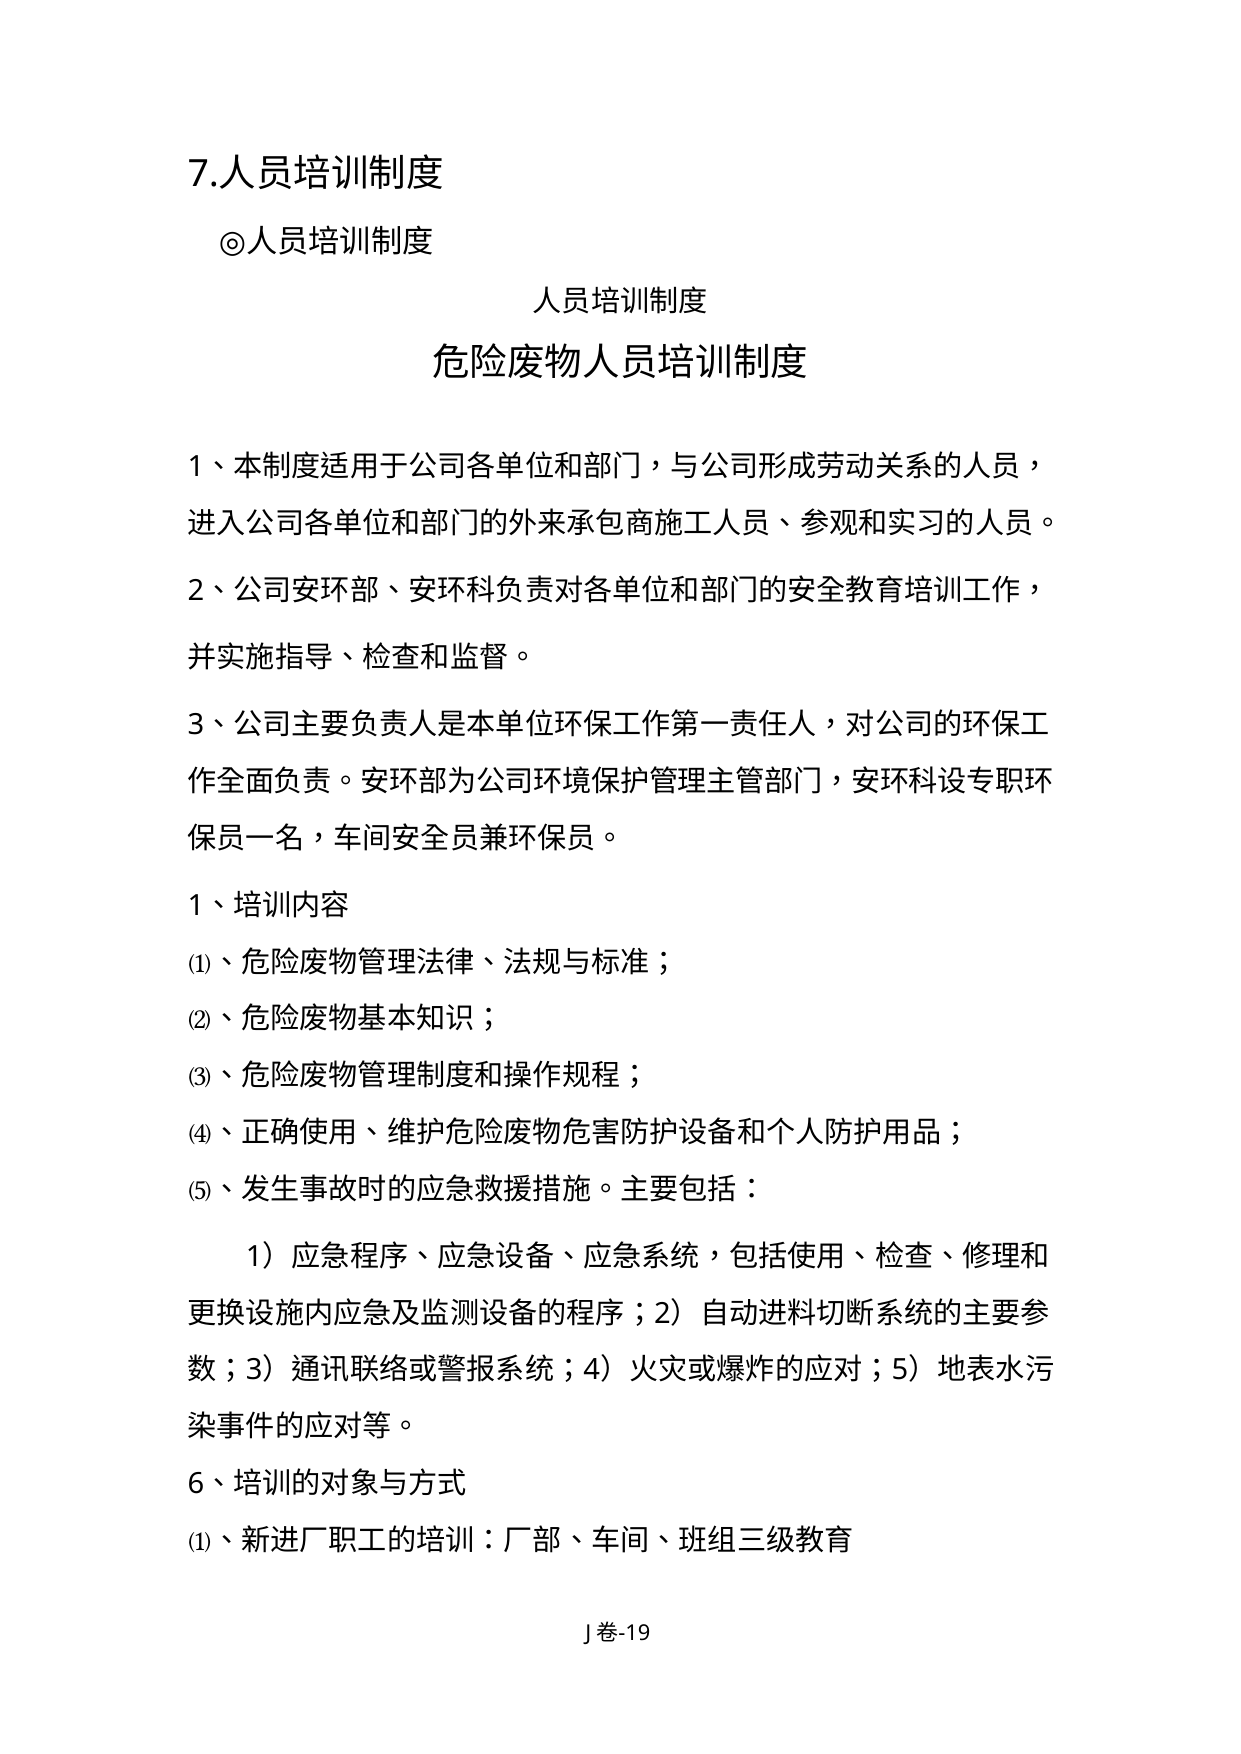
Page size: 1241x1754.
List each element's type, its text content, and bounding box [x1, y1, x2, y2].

text 1、培训内容 [187, 892, 373, 921]
text 作全面负责。安环部为公司环境保护管理主管部门，安环科设专职环 [187, 768, 1090, 797]
text ◎人员培训制度 [218, 227, 462, 259]
text 3、公司主要负责人是本单位环保工作第一责任人，对公司的环保工 [187, 711, 1090, 741]
text 危险废物人员培训制度 [432, 346, 833, 383]
text ⑵、危险废物基本知识； [187, 1006, 710, 1035]
text ⑴、新进厂职工的培训：厂部、车间、班组三级教育 [187, 1527, 886, 1556]
text ⑴、危险废物管理法律、法规与标准； [187, 949, 710, 978]
text 数；3）通讯联络或警报系统；4）火灾或爆炸的应对；5）地表水污 [187, 1356, 1076, 1386]
text 人员培训制度 [532, 288, 733, 317]
text 7.人员培训制度 [187, 155, 465, 194]
text 并实施指导、检查和监督。 [187, 644, 1076, 673]
text 染事件的应对等。 [187, 1413, 1076, 1442]
text 1）应急程序、应急设备、应急系统，包括使用、检查、修理和 [246, 1243, 1076, 1272]
text 1、本制度适用于公司各单位和部门，与公司形成劳动关系的人员， [187, 453, 1090, 482]
text J 卷-19 [585, 1620, 691, 1645]
text 6、培训的对象与方式 [187, 1470, 490, 1499]
text ⑸、发生事故时的应急救援措施。主要包括： [187, 1176, 1003, 1205]
text ⑷、正确使用、维护危险废物危害防护设备和个人防护用品； [187, 1119, 1003, 1148]
text 进入公司各单位和部门的外来承包商施工人员、参观和实习的人员。 [187, 510, 1090, 539]
text ⑶、危险废物管理制度和操作规程； [187, 1062, 1003, 1092]
text 2、公司安环部、安环科负责对各单位和部门的安全教育培训工作， [187, 577, 1076, 606]
text 保员一名，车间安全员兼环保员。 [187, 825, 1090, 854]
text 更换设施内应急及监测设备的程序；2）自动进料切断系统的主要参 [187, 1300, 1076, 1329]
